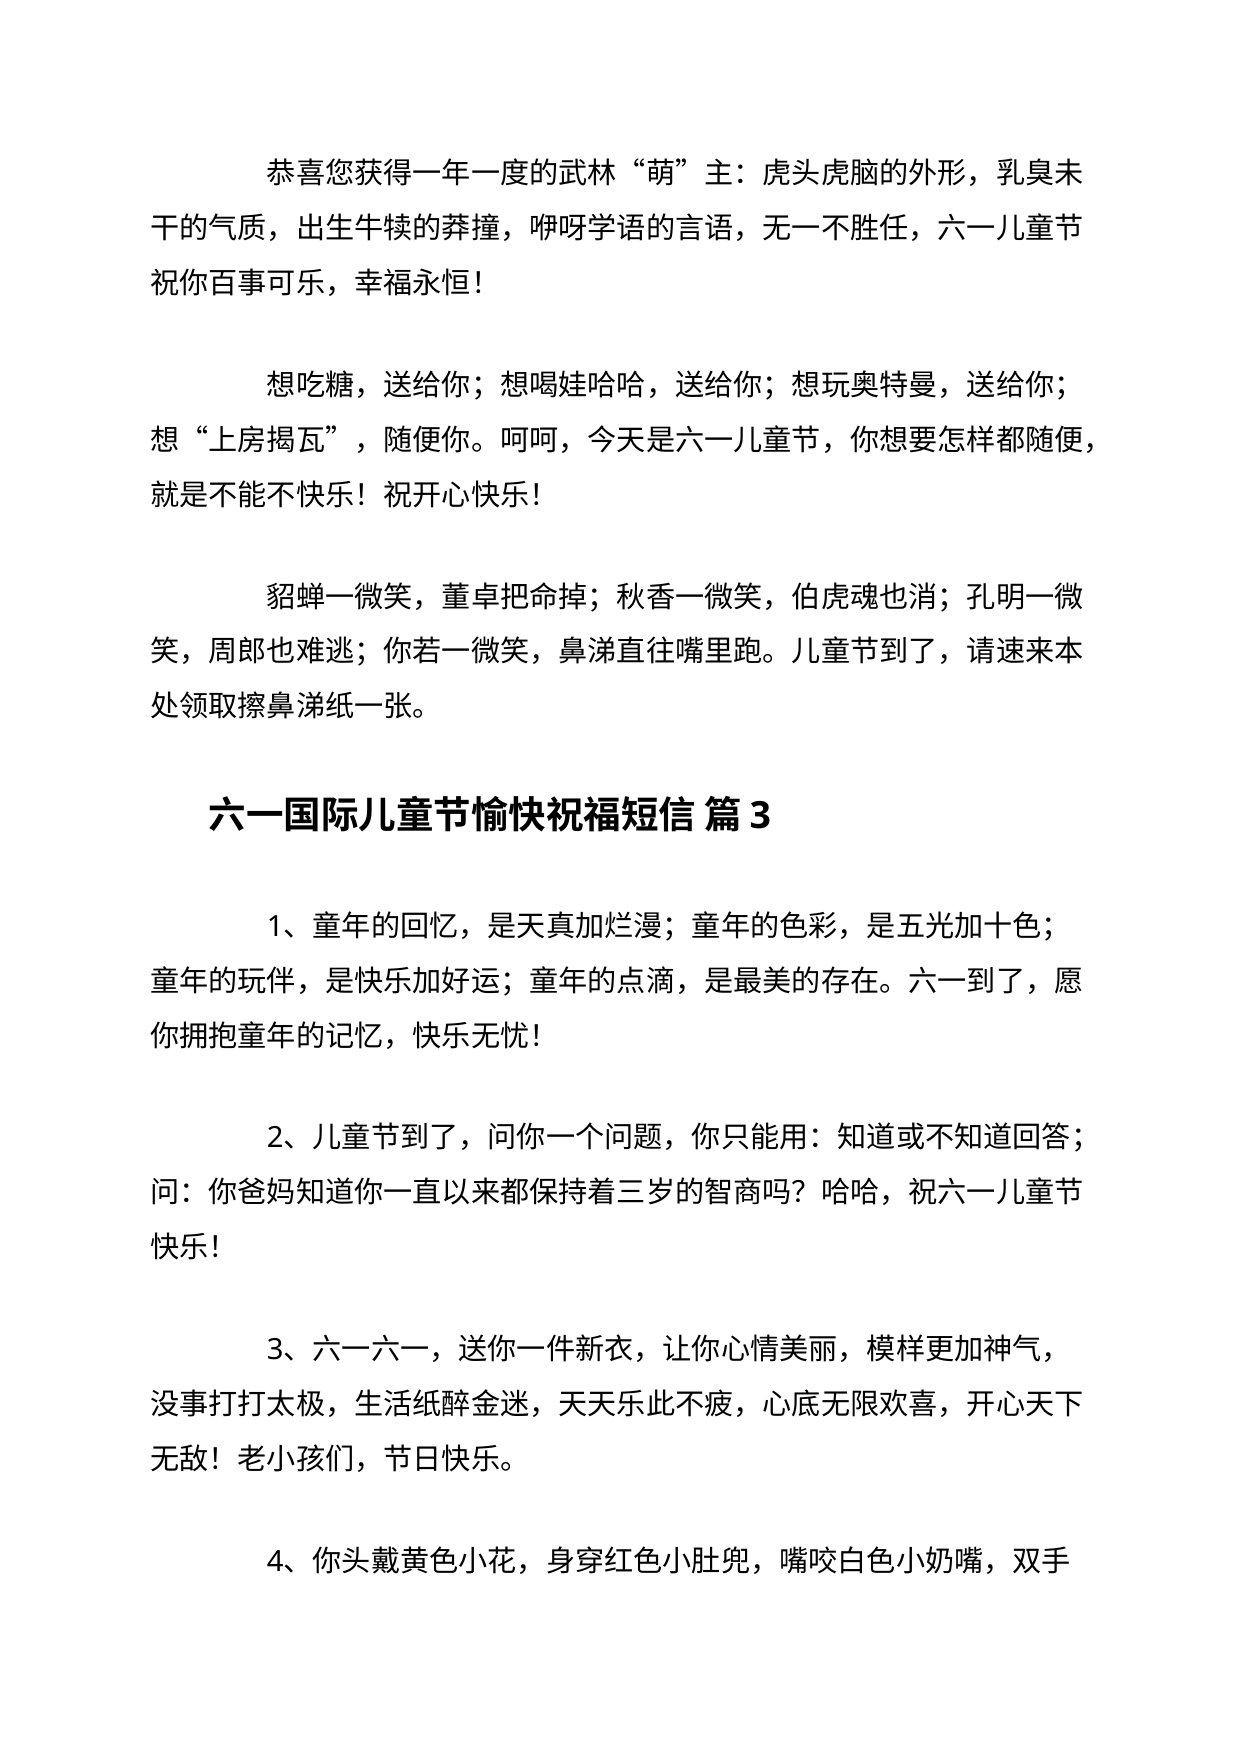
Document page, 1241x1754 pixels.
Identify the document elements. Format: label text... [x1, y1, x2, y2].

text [150, 1537, 1090, 1580]
text 恭喜您获得一年一度的武林“萌”主：虎头虎脑的外形，乳臭未干的气质，出生牛犊的莽撞，咿呀学语的言语，无一不胜任，六一儿童节祝你百事可乐，幸福永恒！ [150, 150, 1090, 302]
text 1、童年的回忆，是天真加烂漫；童年的色彩，是五光加十色；童年的玩伴，是快乐加好运；童年的点滴，是最美的存在。六一到了，愿你拥抱童年的记忆，快乐无忧！ [150, 902, 1090, 1054]
text 3、六一六一，送你一件新衣，让你心情美丽，模样更加神气，没事打打太极，生活纸醉金迷，天天乐此不疲，心底无限欢喜，开心天下无敌！老小孩们，节日快乐。 [150, 1326, 1090, 1478]
text 貂蝉一微笑，董卓把命掉；秋香一微笑，伯虎魂也消；孔明一微笑，周郎也难逃；你若一微笑，鼻涕直往嘴里跑。儿童节到了，请速来本处领取擦鼻涕纸一张。 [150, 573, 1090, 725]
text 2、儿童节到了，问你一个问题，你只能用：知道或不知道回答；问：你爸妈知道你一直以来都保持着三岁的智商吗？哈哈，祝六一儿童节快乐！ [150, 1114, 1090, 1266]
text 六一国际儿童节愉快祝福短信 篇3 [150, 785, 1090, 839]
text 想吃糖，送给你；想喝娃哈哈，送给你；想玩奥特曼，送给你；想“上房揭瓦”，随便你。呵呵，今天是六一儿童节，你想要怎样都随便，就是不能不快乐！祝开心快乐！ [150, 362, 1090, 514]
